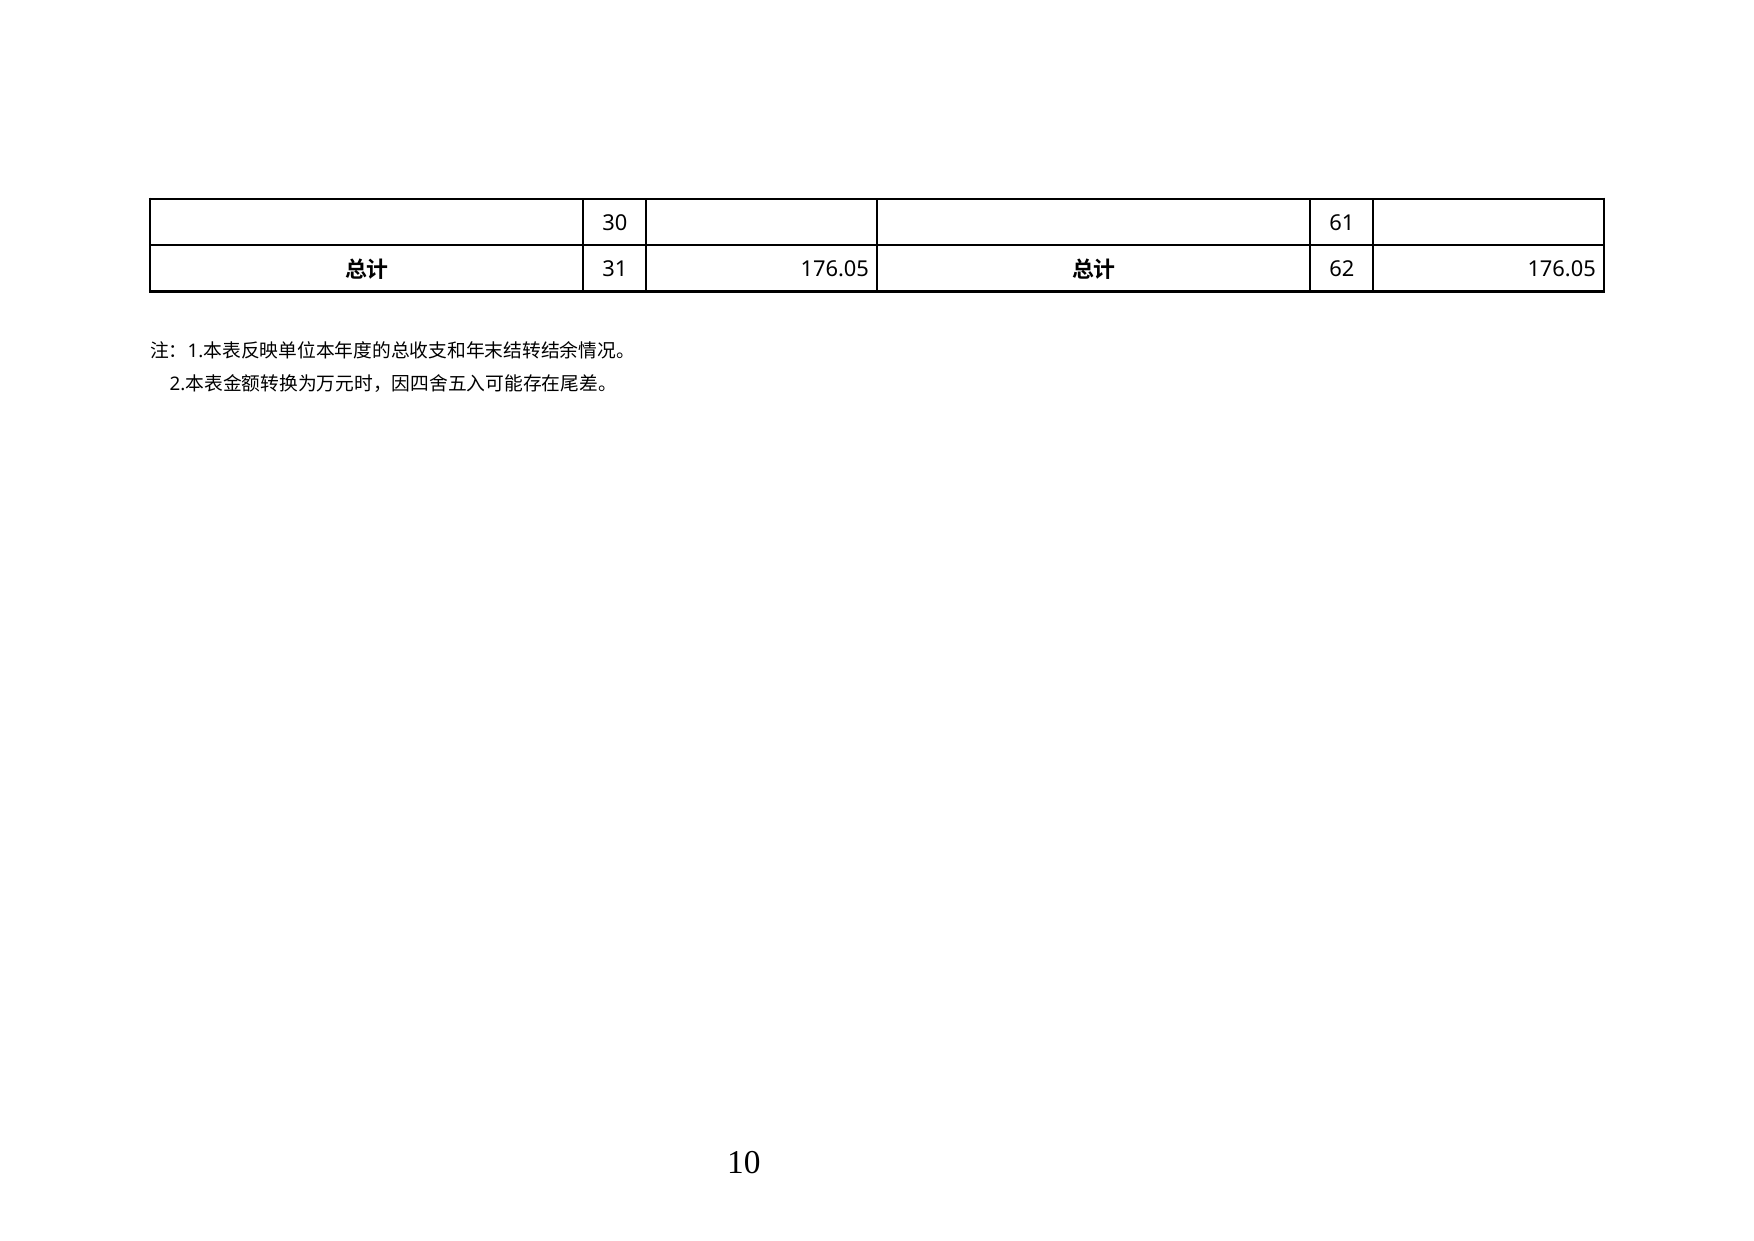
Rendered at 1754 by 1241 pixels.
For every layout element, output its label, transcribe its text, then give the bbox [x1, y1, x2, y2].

table_cell 176.05 [1374, 246, 1603, 290]
table_cell 176.05 [647, 246, 876, 290]
table_cell 总计 [878, 246, 1309, 290]
table_cell 31 [584, 246, 645, 290]
text 注：1.本表反映单位本年度的总收支和年末结转结余情况。 [150, 333, 1604, 366]
table_cell 总计 [151, 246, 582, 290]
table_cell 30 [584, 200, 645, 244]
table_cell [1374, 200, 1603, 244]
table_cell 62 [1311, 246, 1372, 290]
table_cell 61 [1311, 200, 1372, 244]
table_cell [647, 200, 876, 244]
text 2.本表金额转换为万元时，因四舍五入可能存在尾差。 [150, 366, 1604, 398]
table_cell [151, 200, 582, 244]
table_cell [878, 200, 1309, 244]
